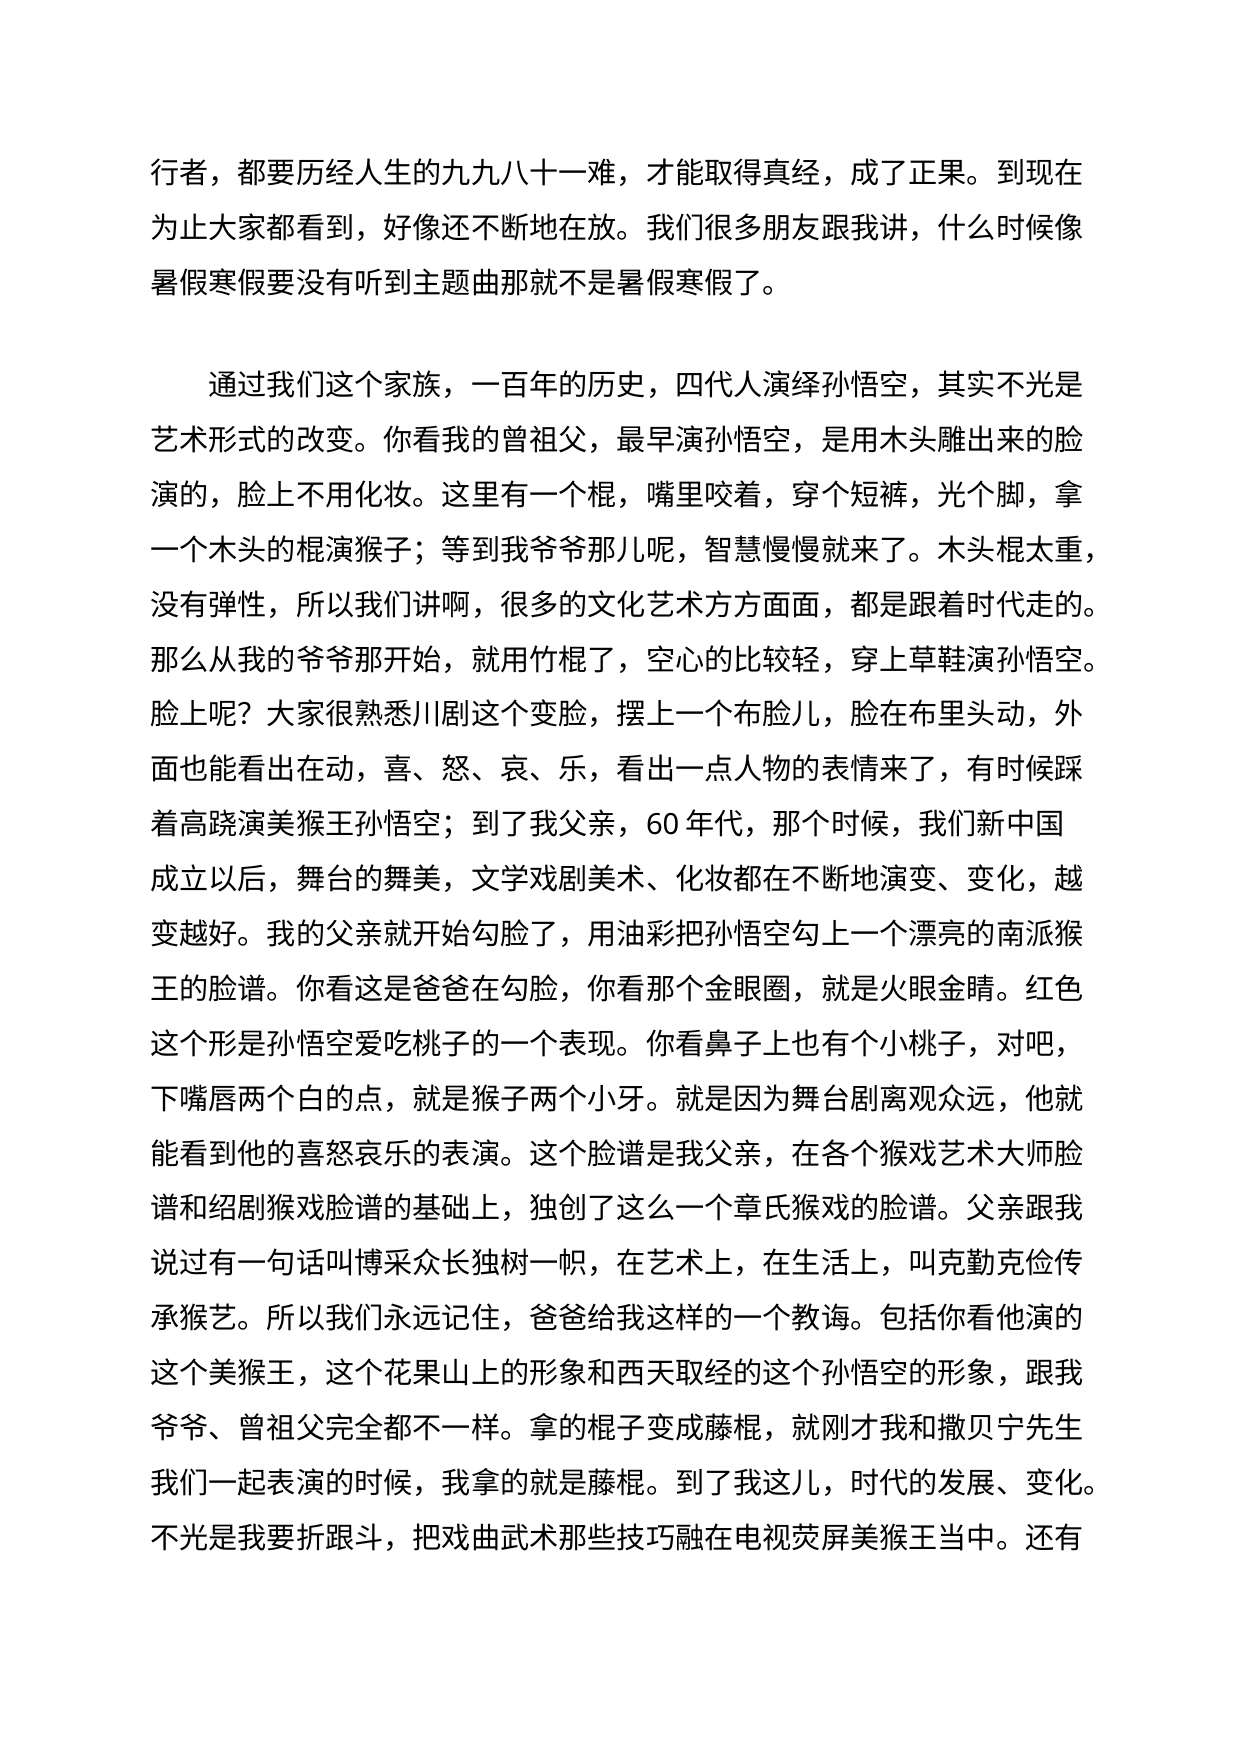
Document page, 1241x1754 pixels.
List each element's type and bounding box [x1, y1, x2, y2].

text [150, 150, 1090, 302]
text [150, 362, 1090, 1557]
